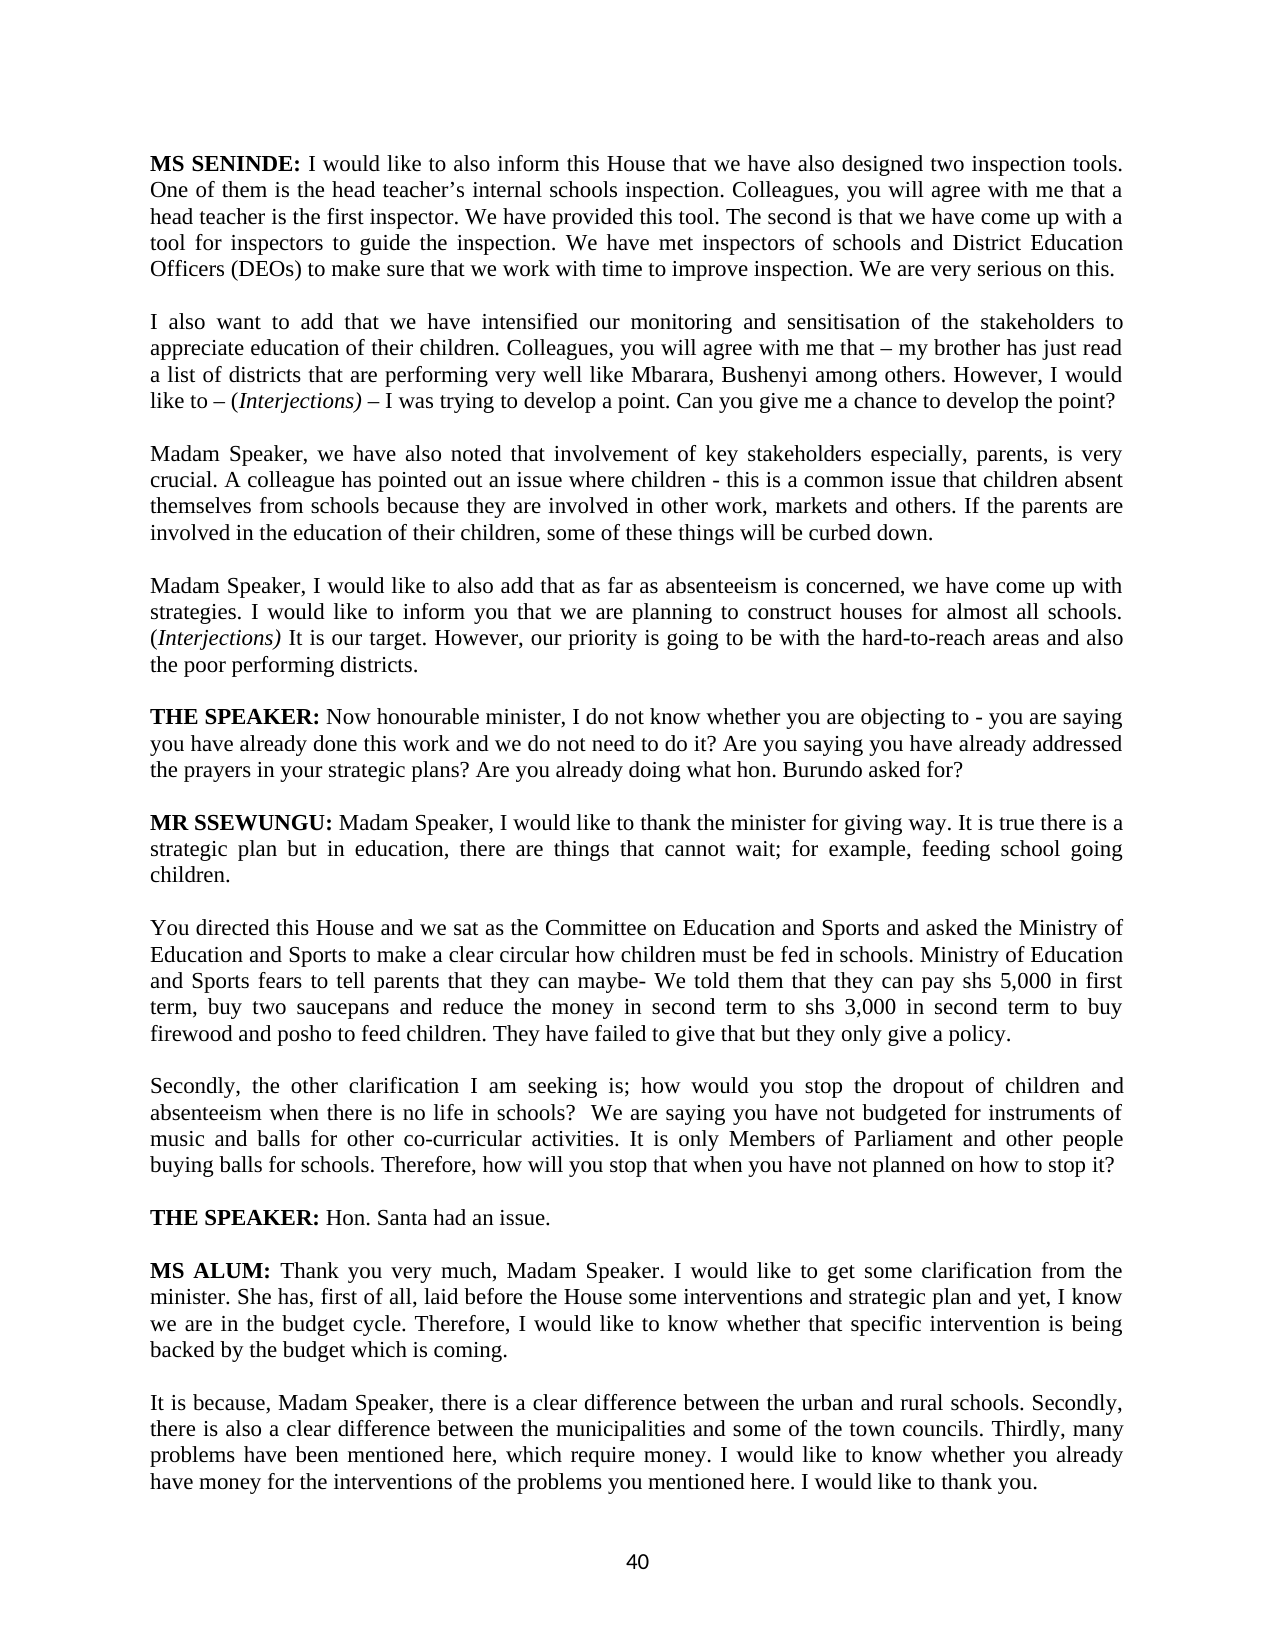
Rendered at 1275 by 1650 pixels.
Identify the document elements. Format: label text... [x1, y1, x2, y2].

text You directed this House and we sat as the Committee on Education and Sports and asked the Ministry of Education and Sports to make a clear circular how children must be fed in schools. Ministry of Education and Sports fears to tell parents that they can maybe- We told them that they can pay shs 5,000 in first term, buy two saucepans and reduce the money in second term to shs 3,000 in second term to buy firewood and posho to feed children. They have failed to give that but they only give a policy. [150, 914, 1125, 1046]
text Secondly, the other clarification I am seeking is; how would you stop the dropout of children and absenteeism when there is no life in schools? We are saying you have not budgeted for instruments of music and balls for other co-curricular activities. It is only Members of Parliament and other people buying balls for schools. Therefore, how will you stop that when you have not planned on how to stop it? [150, 1072, 1125, 1178]
text MS ALUM: Thank you very much, Madam Speaker. I would like to get some clarification from the minister. She has, first of all, laid before the House some interventions and strategic plan and yet, I know we are in the budget cycle. Therefore, I would like to know whether that specific intervention is being backed by the budget which is coming. [150, 1257, 1125, 1362]
text I also want to add that we have intensified our monitoring and sensitisation of the stakeholders to appreciate education of their children. Colleagues, you will agree with me that – my brother has just read a list of districts that are performing very well like Mbarara, Bushenyi among others. However, I would like to – (Interjections) – I was trying to develop a point. Can you give me a chance to develop the point? [150, 308, 1125, 413]
text MR SSEWUNGU: Madam Speaker, I would like to thank the minister for giving way. It is true there is a strategic plan but in education, there are things that cannot wait; for example, feeding school going children. [150, 809, 1125, 888]
text THE SPEAKER: Hon. Santa had an issue. [150, 1204, 1125, 1231]
text Madam Speaker, we have also noted that involvement of key stakeholders especially, parents, is very crucial. A colleague has pointed out an issue where children - this is a common issue that children absent themselves from schools because they are involved in other work, markets and others. If the parents are involved in the education of their children, some of these things will be curbed down. [150, 440, 1125, 545]
text THE SPEAKER: Now honourable minister, I do not know whether you are objecting to - you are saying you have already done this work and we do not need to do it? Are you saying you have already addressed the prayers in your strategic plans? Are you already doing what hon. Burundo asked for? [150, 703, 1125, 782]
text It is because, Madam Speaker, there is a clear difference between the urban and rural schools. Secondly, there is also a clear difference between the municipalities and some of the town councils. Thirdly, many problems have been mentioned here, which require money. I would like to know whether you already have money for the interventions of the problems you mentioned here. I would like to thank you. [150, 1389, 1125, 1494]
text MS SENINDE: I would like to also inform this House that we have also designed two inspection tools. One of them is the head teacher’s internal schools inspection. Colleagues, you will agree with me that a head teacher is the first inspector. We have provided this tool. The second is that we have come up with a tool for inspectors to guide the inspection. We have met inspectors of schools and District Education Officers (DEOs) to make sure that we work with time to improve inspection. We are very serious on this. [150, 150, 1125, 282]
text Madam Speaker, I would like to also add that as far as absenteeism is concerned, we have come up with strategies. I would like to inform you that we are planning to construct houses for almost all schools. (Interjections) It is our target. However, our priority is going to be with the hard-to-reach areas and also the poor performing districts. [150, 572, 1125, 677]
